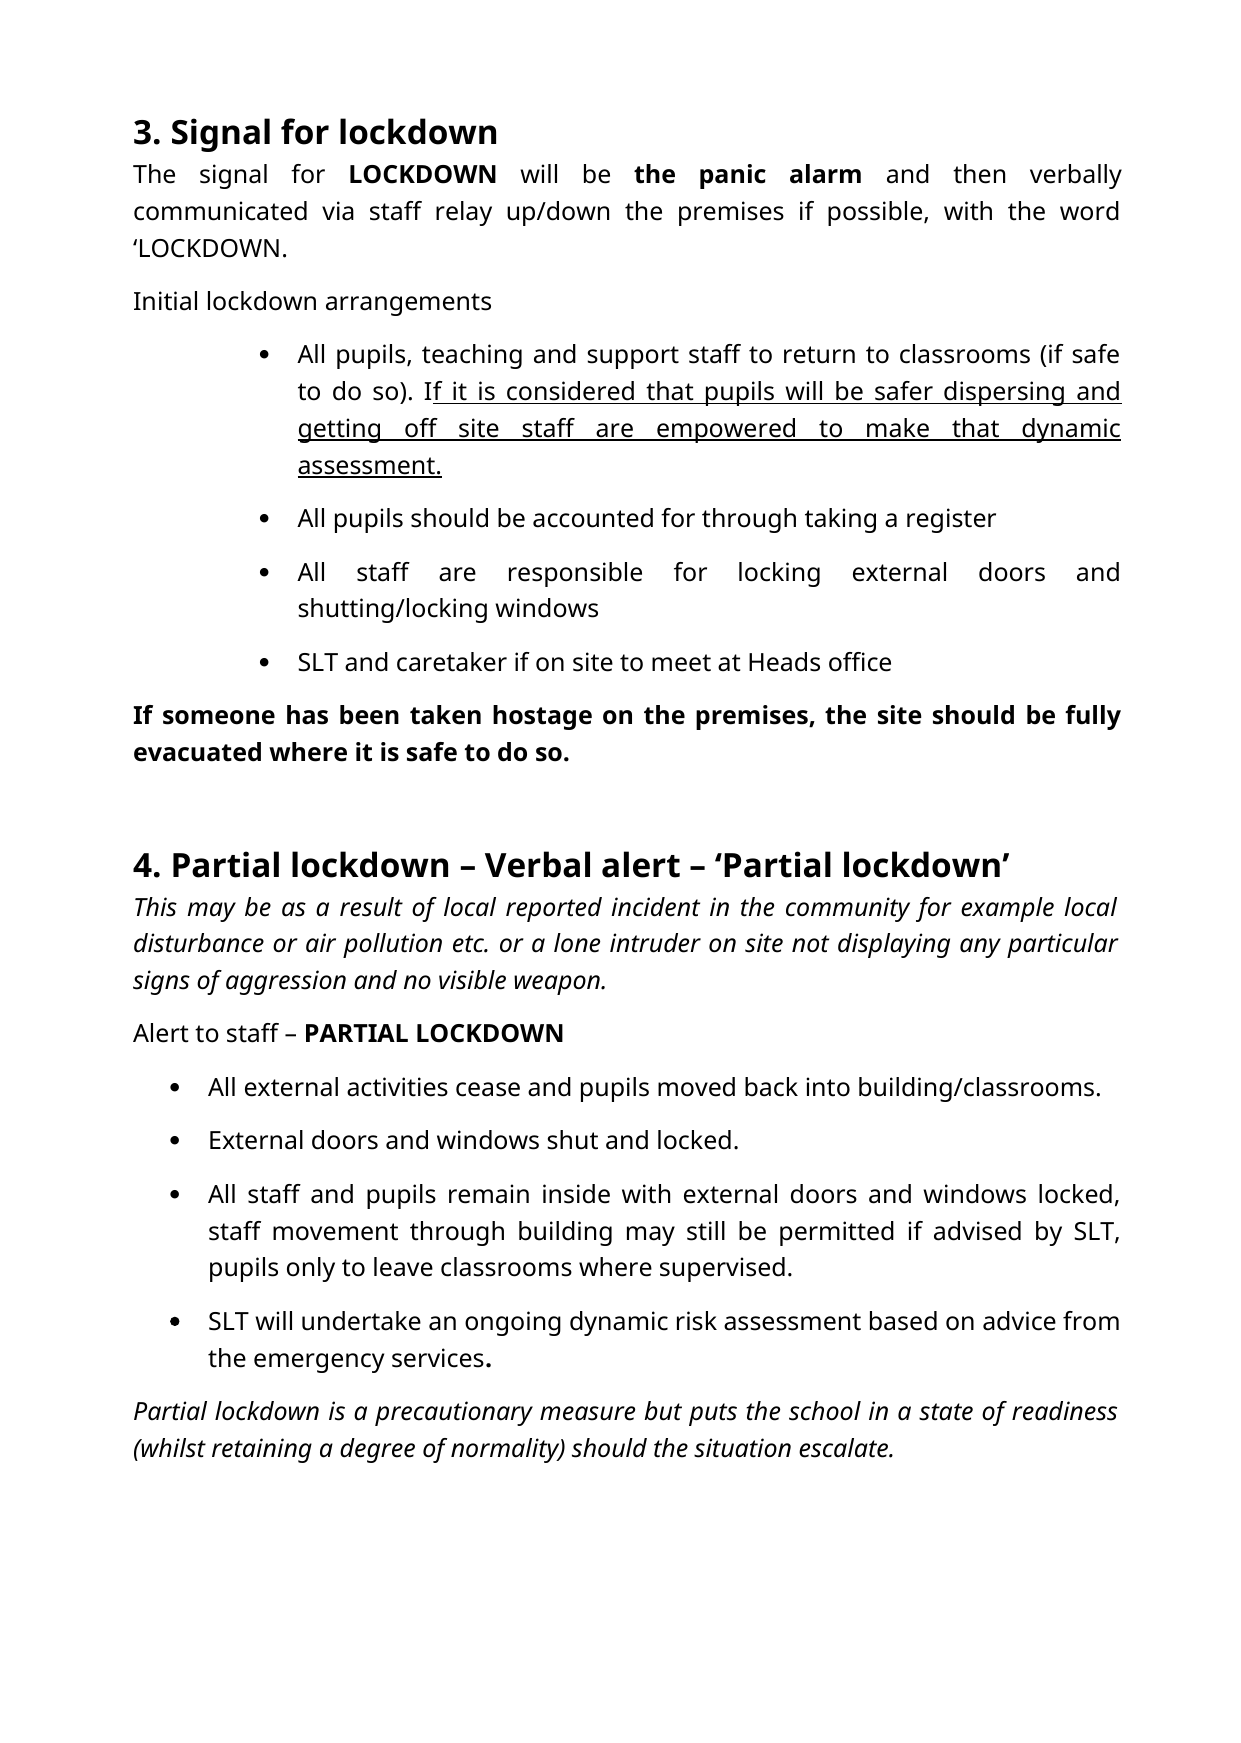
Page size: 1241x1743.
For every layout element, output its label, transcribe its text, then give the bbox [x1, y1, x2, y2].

subtitle Signal for lockdown [133, 109, 1101, 154]
list SLT will undertake an ongoing dynamic risk assessment based on advice from the emergency services. [170, 1303, 1122, 1374]
text Initial lockdown arrangements [133, 284, 1122, 318]
text Alert to staff – PARTIAL LOCKDOWN [133, 1016, 1122, 1050]
text This may be as a result of local reported incident in the community for example local disturbance or air pollution etc. or a lone intruder on site not displaying any particular signs of aggression and no visible weapon. [133, 889, 1122, 997]
list All external activities cease and pupils moved back into building/classrooms. [170, 1069, 1122, 1104]
list All pupils should be accounted for through taking a register [260, 501, 1122, 535]
text Partial lockdown is a precautionary measure but puts the school in a state of readiness (whilst retaining a degree of normality) should the situation escalate. [133, 1394, 1122, 1464]
text The signal for LOCKDOWN will be the panic alarm and then verbally communicated via staff relay up/down the premises if possible, with the word ‘LOCKDOWN. [133, 157, 1122, 264]
list All staff and pupils remain inside with external doors and windows locked, staff movement through building may still be permitted if advised by SLT, pupils only to leave classrooms where supervised. [170, 1176, 1122, 1284]
list All pupils, teaching and support staff to return to classrooms (if safe to do so). If it is considered that pupils will be safer dispersing and getting off site staff are empowered to make that dynamic assessment. [260, 337, 1122, 481]
list External doors and windows shut and locked. [170, 1123, 1122, 1157]
text If someone has been taken hostage on the premises, the site should be fully evacuated where it is safe to do so. [133, 698, 1122, 769]
list SLT and caretaker if on site to meet at Heads office [260, 644, 1122, 678]
subtitle Partial lockdown – Verbal alert – ‘Partial lockdown’ [133, 842, 1101, 887]
list All staff are responsible for locking external doors and shutting/locking windows [260, 554, 1122, 625]
